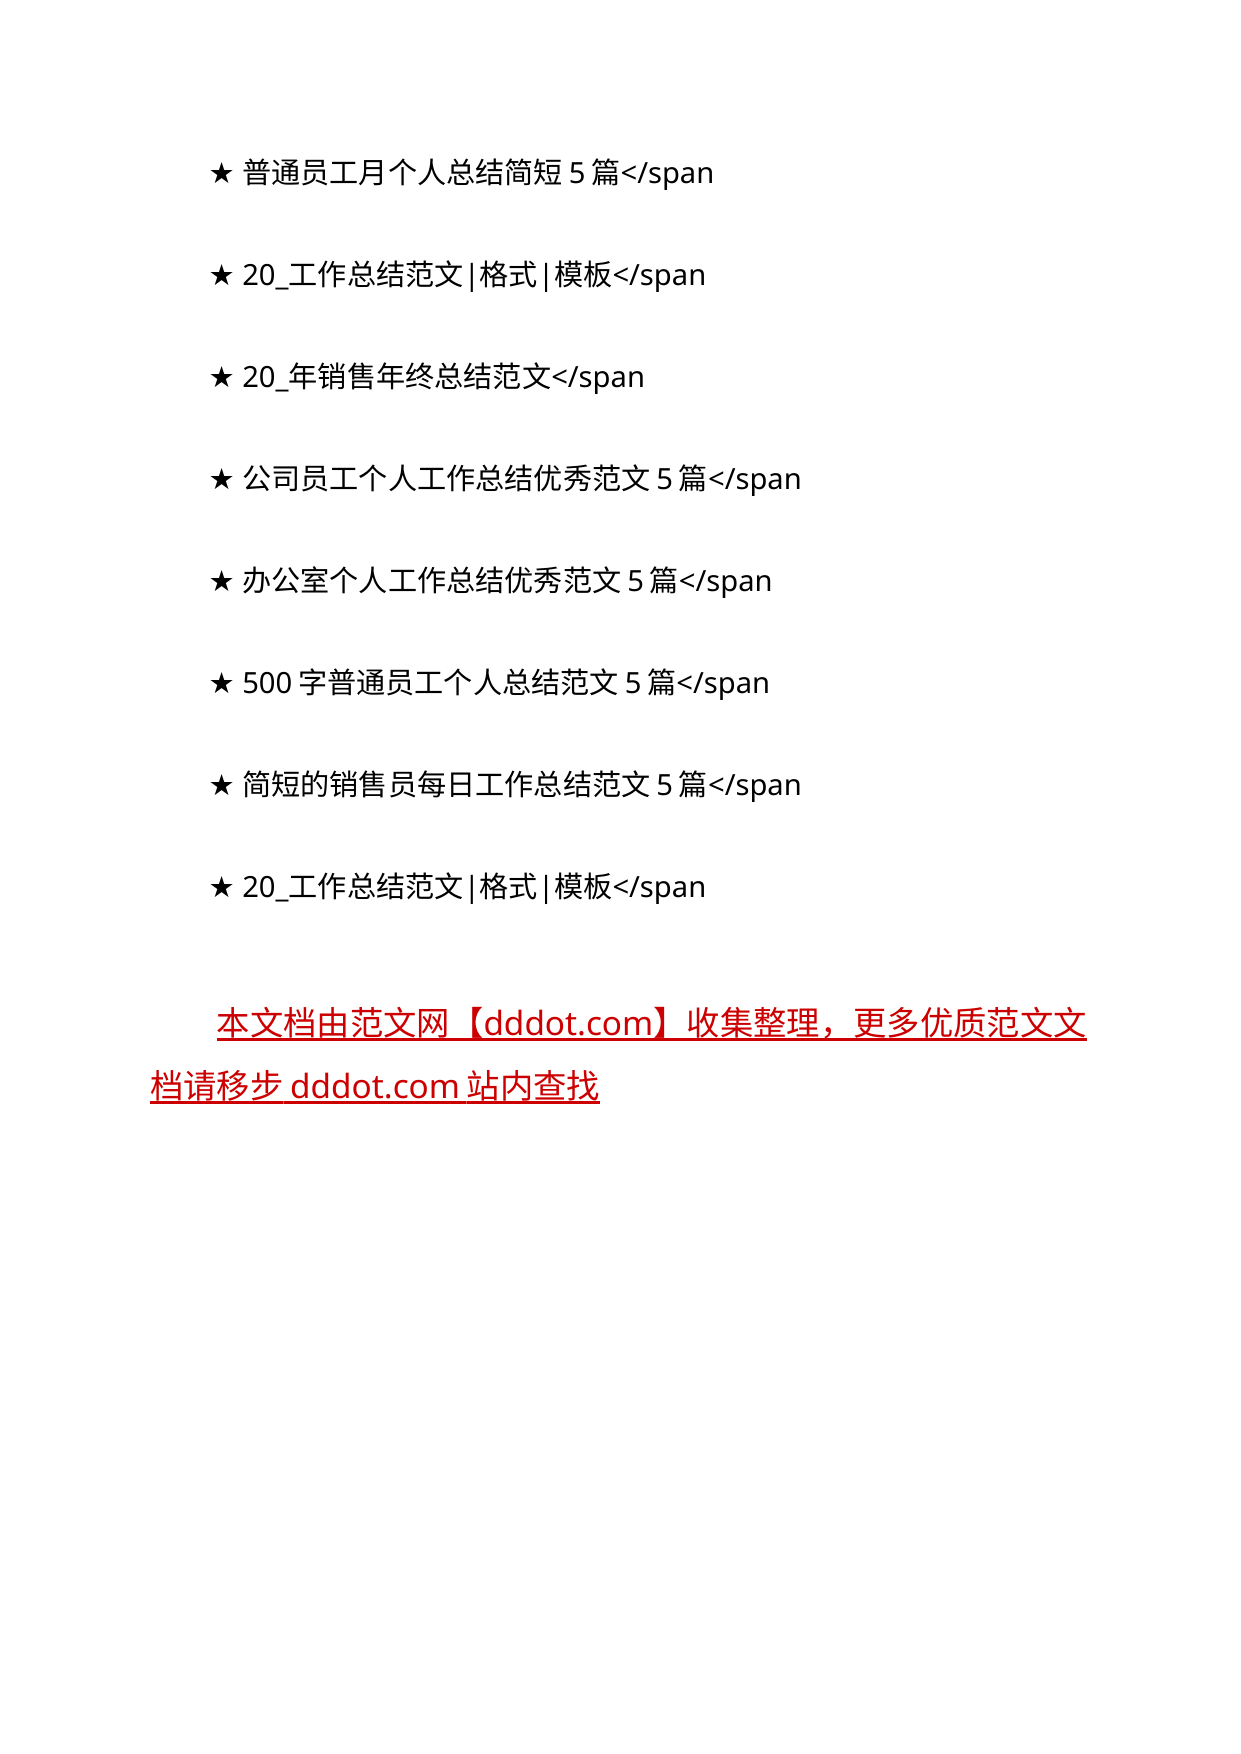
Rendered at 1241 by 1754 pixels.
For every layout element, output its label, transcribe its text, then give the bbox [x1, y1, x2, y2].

text ★ 20_工作总结范文|格式|模板</span [150, 252, 1090, 294]
text ★ 公司员工个人工作总结优秀范文5篇</span [150, 456, 1090, 498]
text ★ 500字普通员工个人总结范文5篇</span [150, 660, 1090, 702]
text ★ 普通员工月个人总结简短5篇</span [150, 150, 1090, 192]
text ★ 办公室个人工作总结优秀范文5篇</span [150, 558, 1090, 600]
text ★ 20_年销售年终总结范文</span [150, 354, 1090, 396]
text 本文档由范文网【dddot.com】收集整理，更多优质范文文档请移步dddot.com站内查找 [150, 997, 1090, 1108]
text ★ 简短的销售员每日工作总结范文5篇</span [150, 762, 1090, 804]
text ★ 20_工作总结范文|格式|模板</span [150, 864, 1090, 906]
